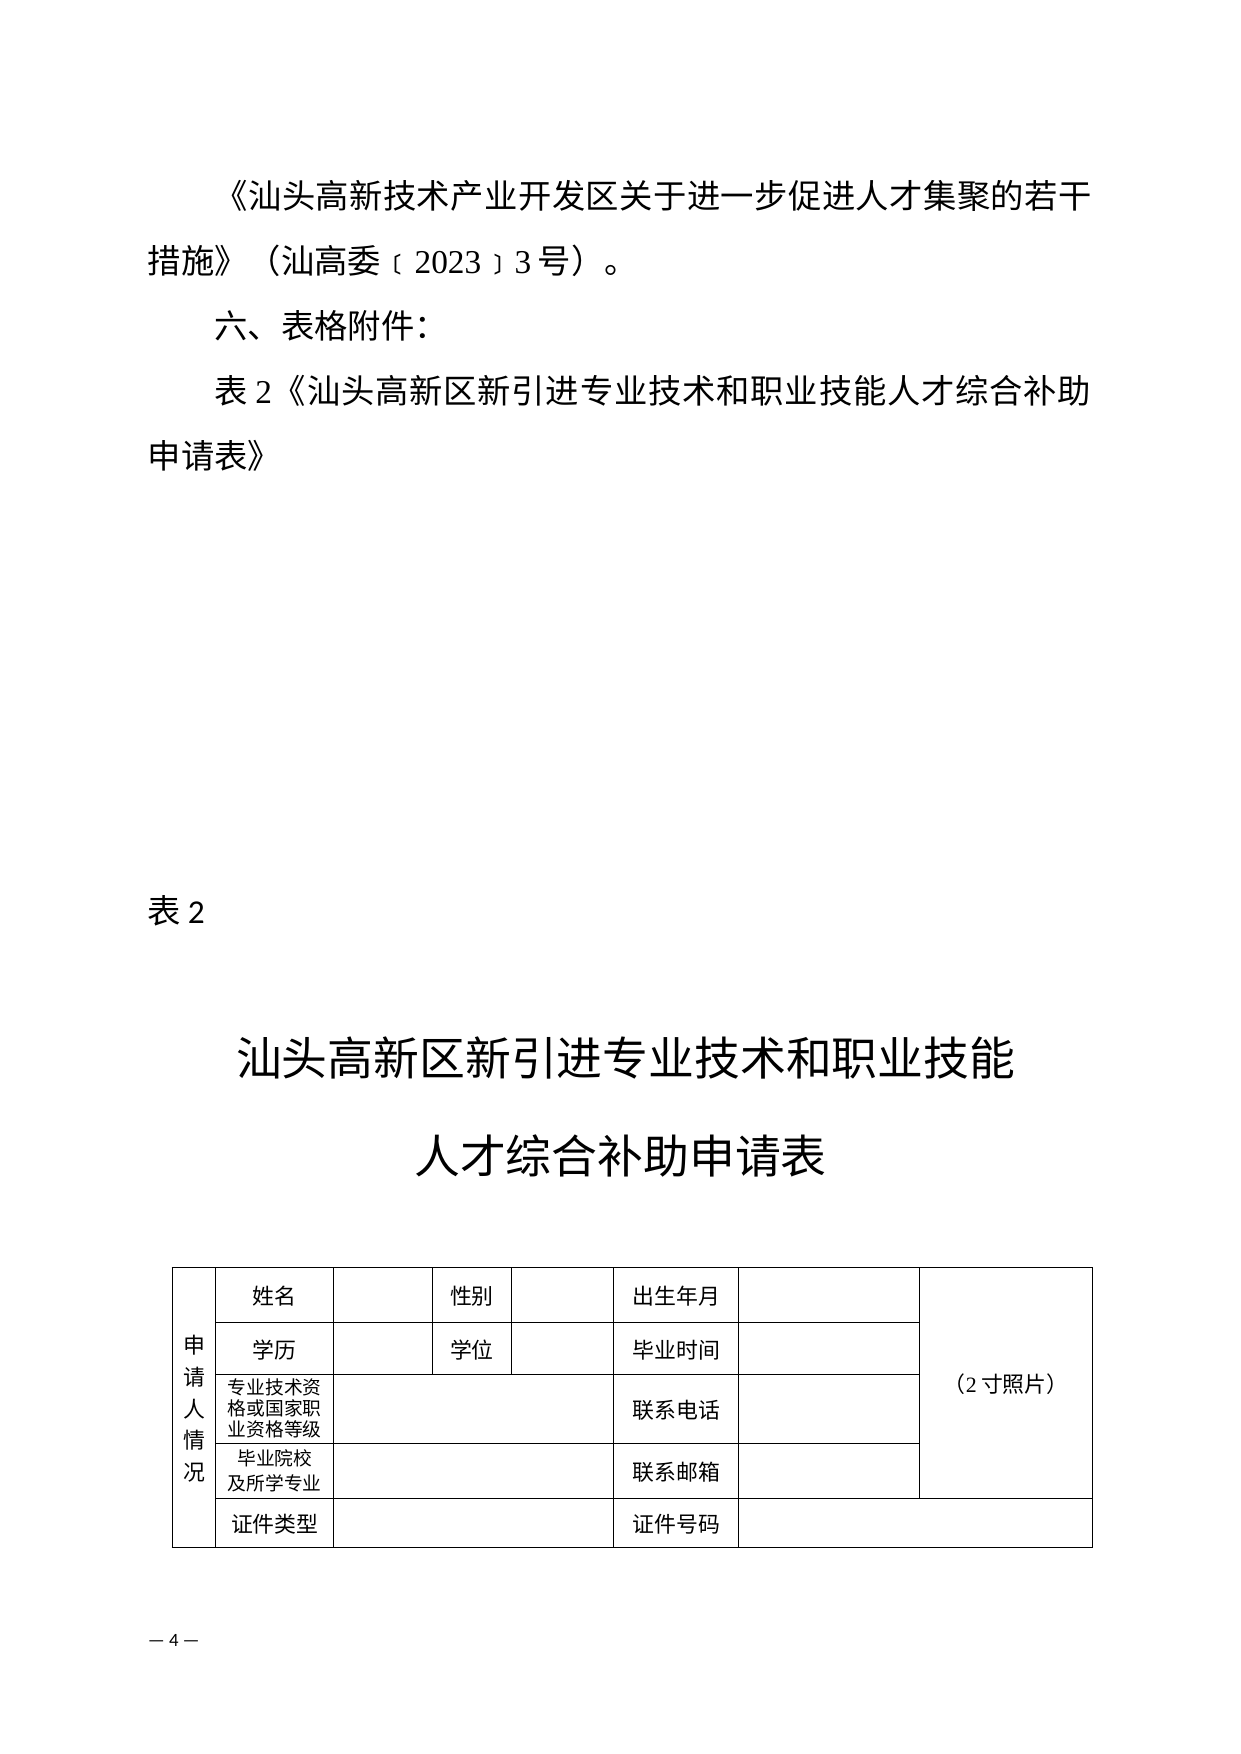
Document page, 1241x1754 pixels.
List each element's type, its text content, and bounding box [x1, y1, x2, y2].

list 六、表格附件： [148, 292, 1093, 357]
table_header 性别 [433, 1268, 511, 1322]
table_cell 学历 [216, 1323, 333, 1374]
table_cell 联系邮箱 [614, 1444, 738, 1497]
table_cell [334, 1375, 613, 1443]
table_cell 毕业时间 [614, 1323, 738, 1374]
table_cell [512, 1323, 613, 1374]
table_cell [739, 1375, 919, 1443]
table_cell [739, 1499, 1092, 1547]
table_cell [334, 1323, 432, 1374]
table_header 姓名 [216, 1268, 333, 1322]
table_header （2寸照片） [920, 1268, 1092, 1497]
list 《汕头高新技术产业开发区关于进一步促进人才集聚的若干措施》（汕高委﹝2023﹞3号）。 [148, 162, 1093, 292]
list 表2《汕头高新区新引进专业技术和职业技能人才综合补助申请表》 [148, 357, 1093, 487]
table_cell [739, 1444, 919, 1497]
table_header [512, 1268, 613, 1322]
table_cell 学位 [433, 1323, 511, 1374]
table_header [334, 1268, 432, 1322]
table_cell 联系电话 [614, 1375, 738, 1443]
table_cell [334, 1499, 613, 1547]
text 人才综合补助申请表 [148, 1104, 1093, 1202]
table_cell 证件号码 [614, 1499, 738, 1547]
table_header 出生年月 [614, 1268, 738, 1322]
table_header [739, 1268, 919, 1322]
text 表2 [148, 877, 1093, 942]
table_cell 毕业院校 及所学专业 [216, 1444, 333, 1497]
table_header 申请人情况 [173, 1268, 215, 1547]
table_cell 专业技术资格或国家职业资格等级 [216, 1375, 333, 1443]
table_cell [334, 1444, 613, 1497]
table_cell 证件类型 [216, 1499, 333, 1547]
text 汕头高新区新引进专业技术和职业技能 [148, 1007, 1093, 1104]
table_cell [739, 1323, 919, 1374]
